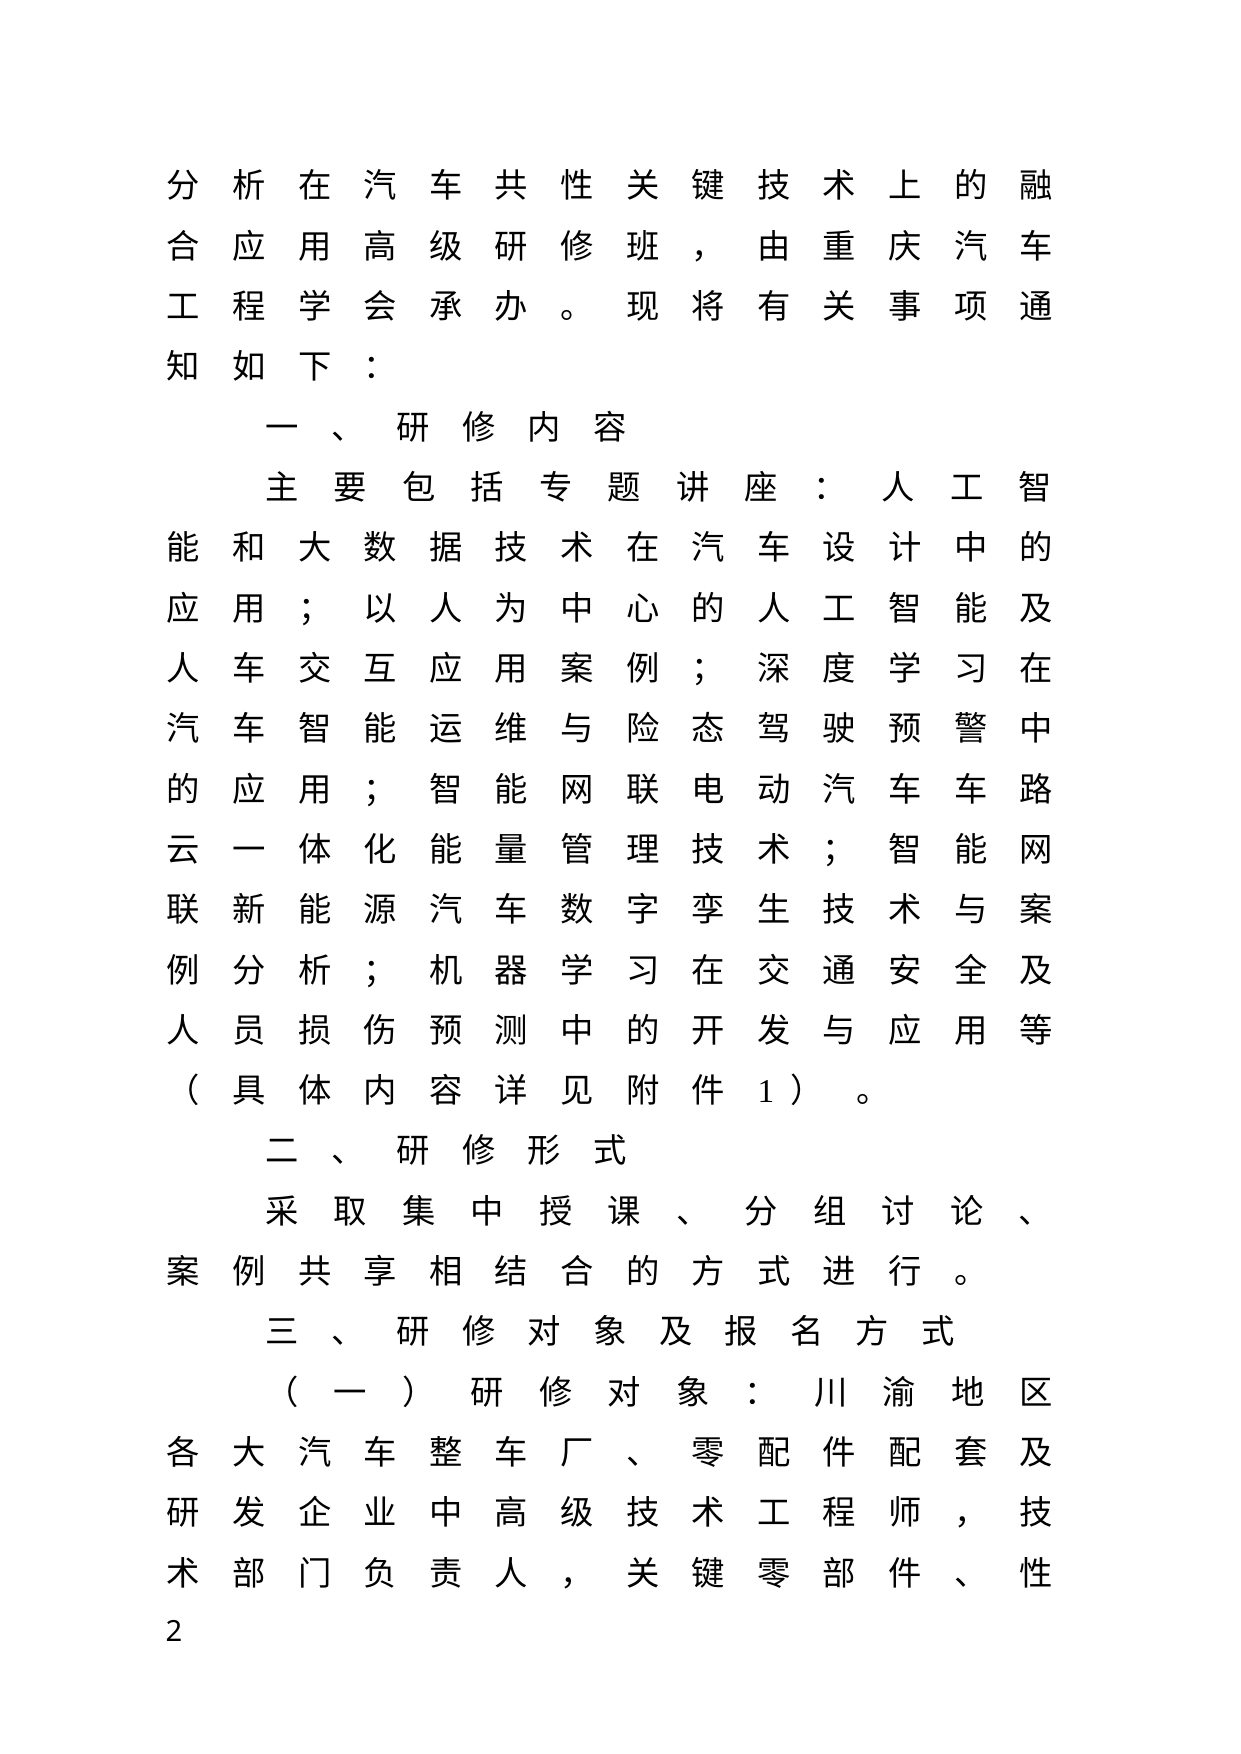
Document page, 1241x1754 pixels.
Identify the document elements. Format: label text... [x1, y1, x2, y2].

text 采取集中授课、分组讨论、案例共享相结合的方式进行。 [167, 1178, 1085, 1299]
text 二、研修形式 [167, 1118, 1085, 1178]
text 主要包括专题讲座：人工智能和大数据技术在汽车设计中的应用；以人为中心的人工智能及人车交互应用案例；深度学习在汽车智能运维与险态驾驶预警中的应用；智能网联电动汽车车路云一体化能量管理技术；智能网联新能源汽车数字孪生技术与案例分析；机器学习在交通安全及人员损伤预测中的开发与应用等（具体内容详见附件1）。 [167, 455, 1085, 1118]
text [167, 153, 1085, 394]
text 三、研修对象及报名方式 [167, 1299, 1085, 1359]
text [167, 1359, 1085, 1601]
text 一、研修内容 [167, 394, 1085, 455]
